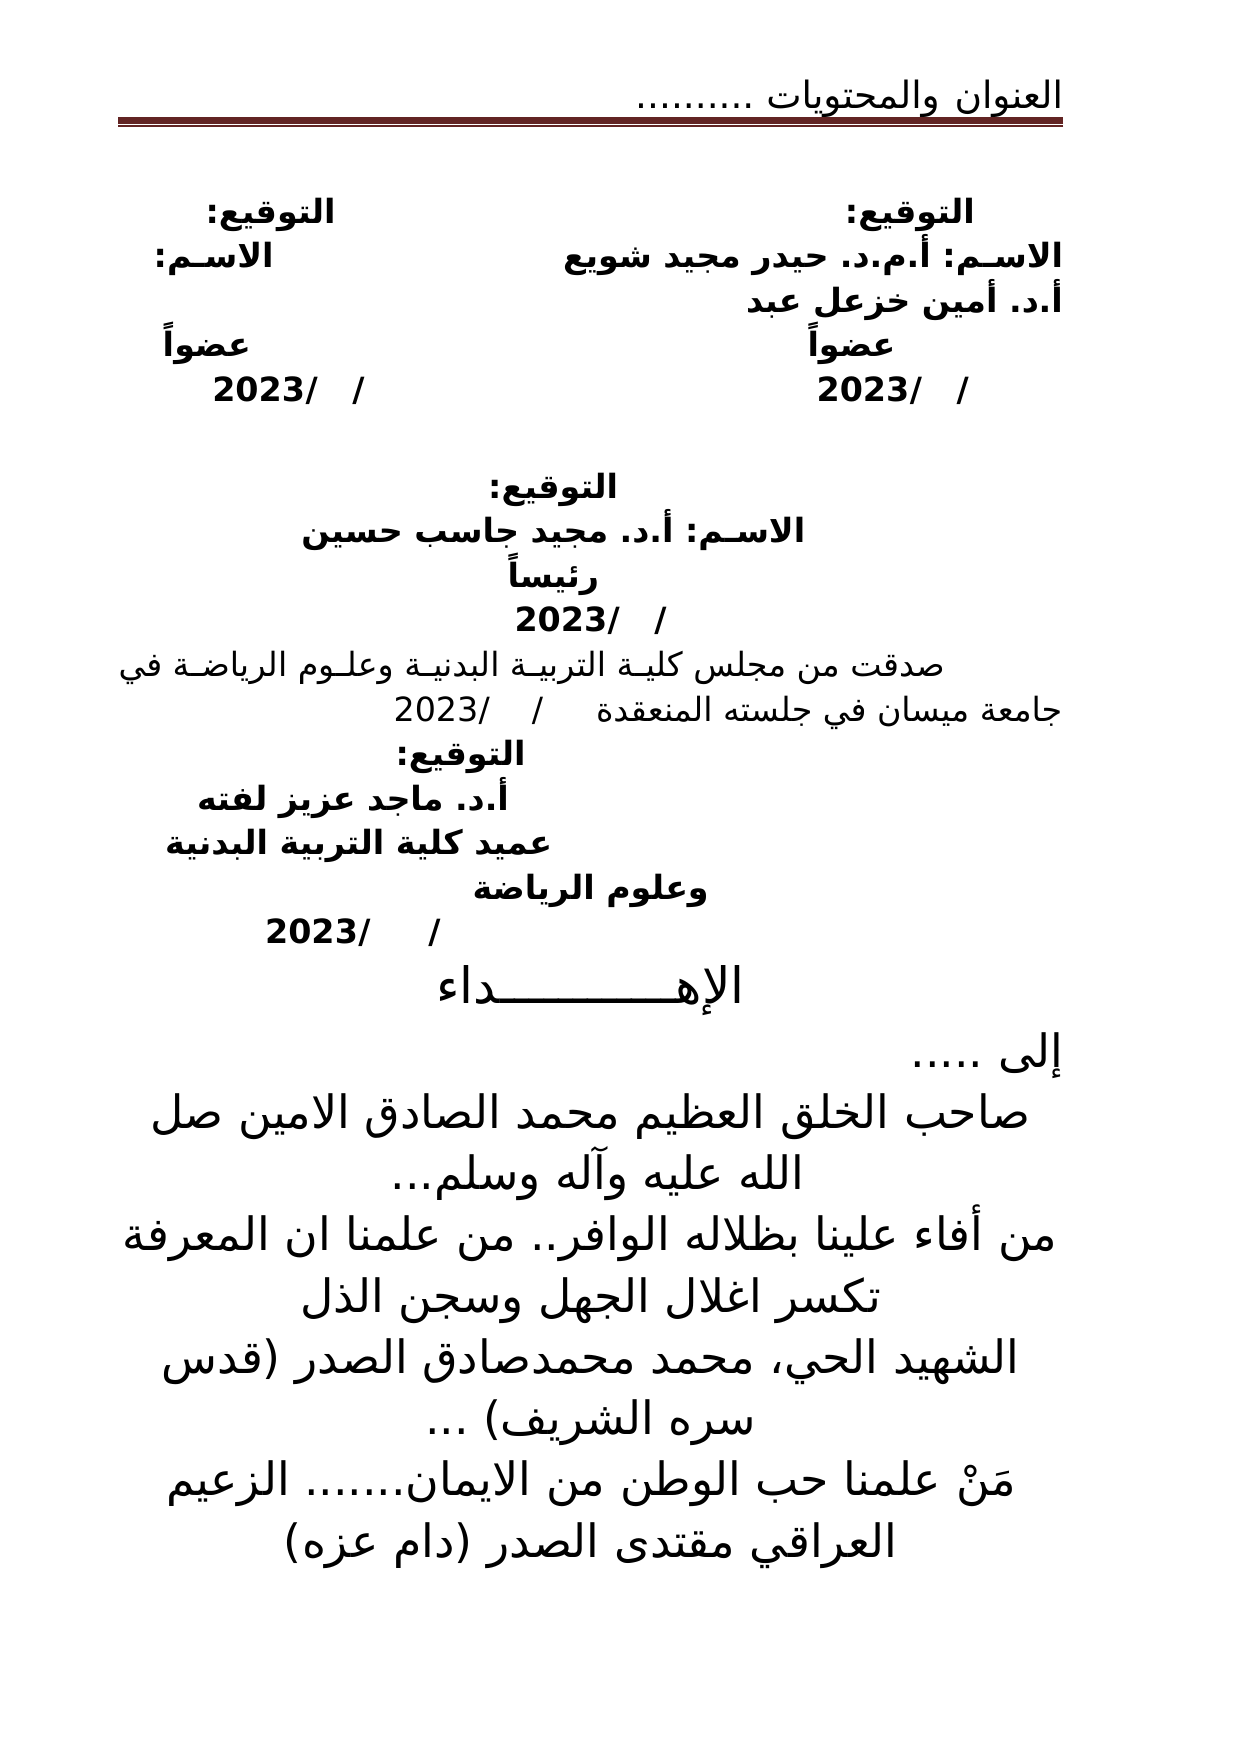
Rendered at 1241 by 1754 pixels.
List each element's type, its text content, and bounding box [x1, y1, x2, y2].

text / /2023 / /2023 [118, 370, 1063, 409]
text / /2023 [118, 913, 1063, 952]
text الاسـم: أ.د. مجيد جاسب حسين [118, 512, 1063, 551]
text التوقيع: التوقيع: [118, 192, 1063, 231]
text إلى ..... [118, 1024, 1063, 1078]
text التوقيع: [118, 467, 1063, 506]
list مَنْ علمنا حب الوطن من الايمان....... الزعيم العراقي مقتدى الصدر (دام عزه) [118, 1453, 1063, 1568]
text صاحب الخلق العظيم محمد الصادق الامين صل الله عليه وآله وسلم... [118, 1086, 1063, 1200]
text الاسـم: أ.م.د. حيدر مجيد شويع الاسـم: أ.د. أمين خزعل عبد [118, 237, 1063, 320]
text التوقيع: [118, 734, 1063, 773]
list من أفاء علينا بظلاله الوافر.. من علمنا ان المعرفة تكسر اغلال الجهل وسجن الذل [118, 1208, 1063, 1323]
list الشهيد الحي، محمد محمدصادق الصدر (قدس سره الشريف) ... [118, 1331, 1063, 1445]
text الإهــــــــــــداء [118, 957, 1063, 1016]
text رئيساً [118, 556, 1063, 595]
text / /2023 [118, 601, 1063, 640]
text عميد كلية التربية البدنية وعلوم الرياضة [118, 824, 1063, 907]
text عضواً عضواً [118, 326, 1063, 365]
text صدقت من مجلس كلية التربية البدنية وعلوم الرياضة في جامعة ميسان في جلسته المنعقدة / /2023 [118, 645, 1063, 729]
text أ.د. ماجد عزيز لفته [118, 779, 1063, 818]
